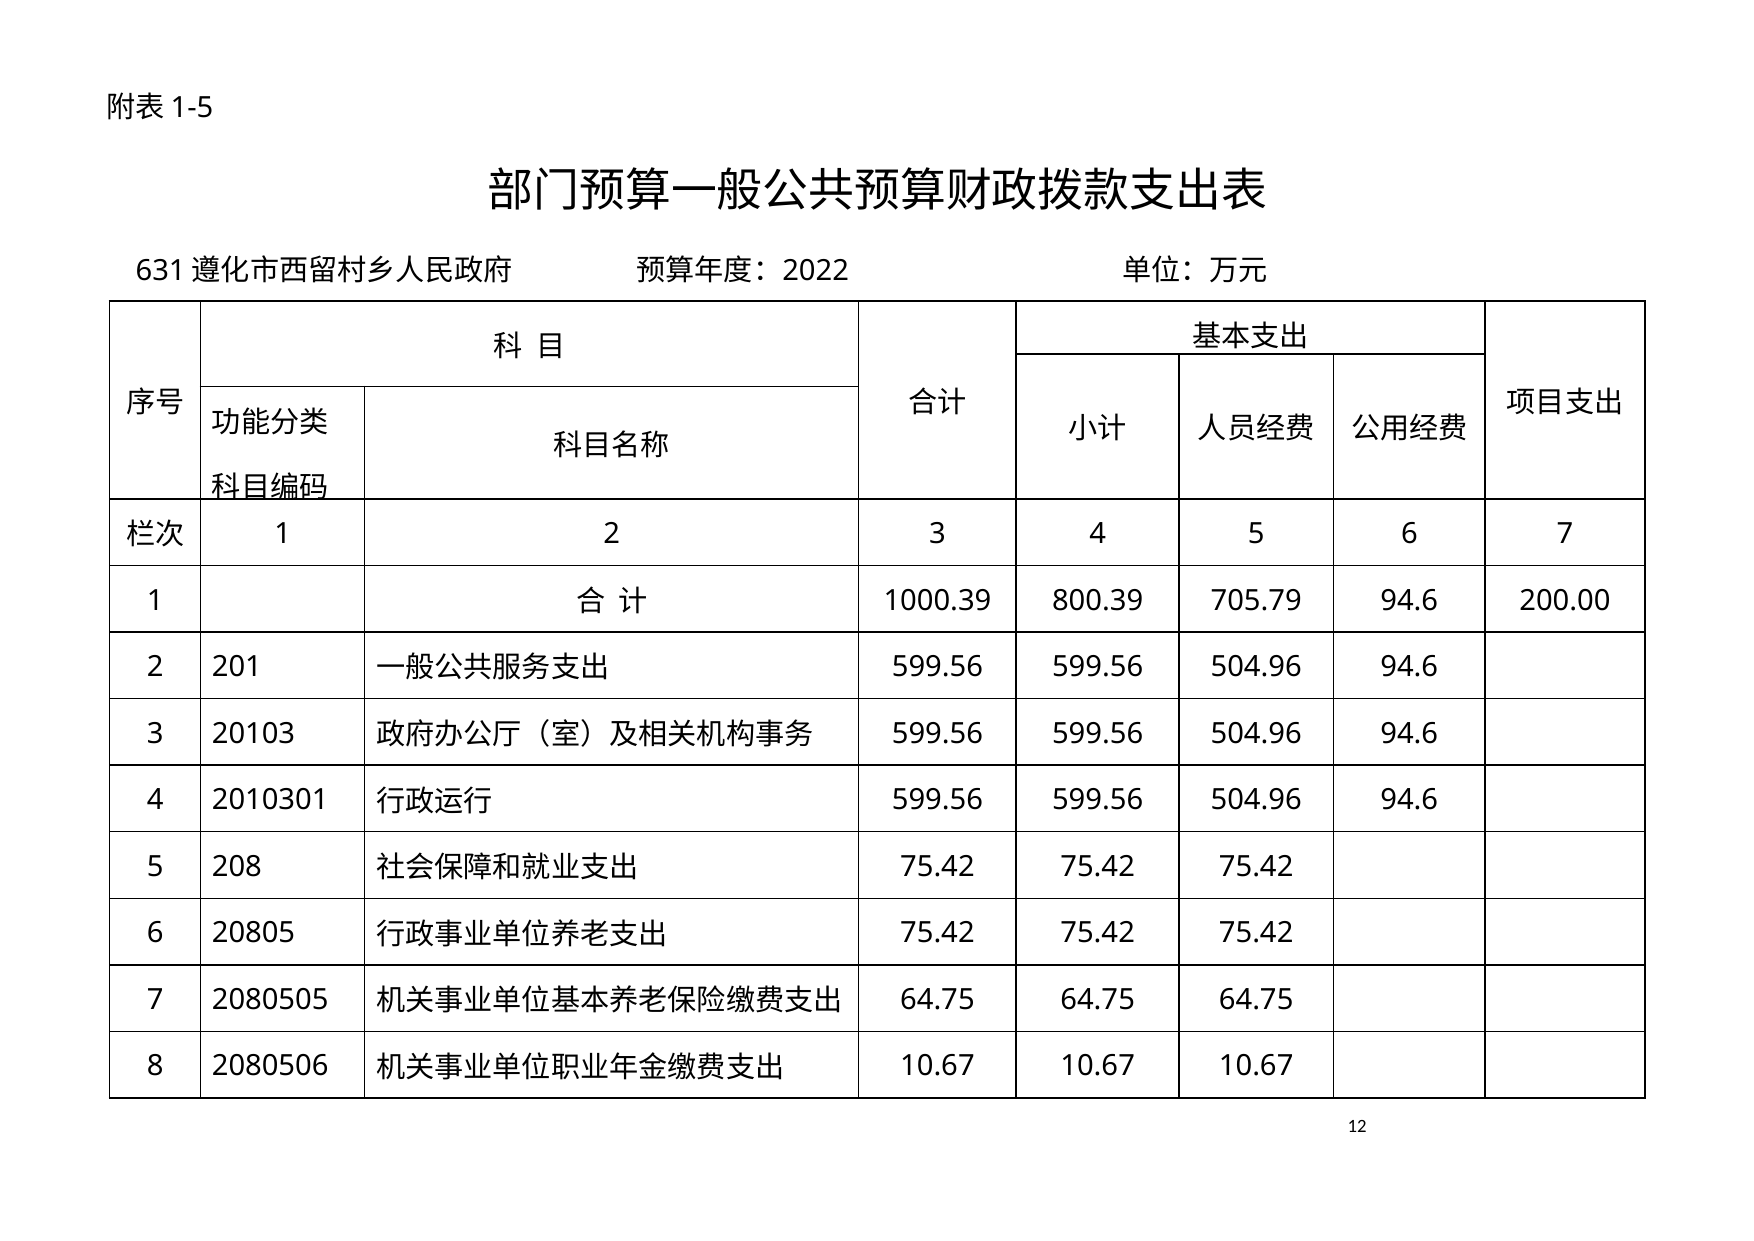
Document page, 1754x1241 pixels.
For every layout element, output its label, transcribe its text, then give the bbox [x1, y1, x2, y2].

table_cell 3 [859, 500, 1015, 564]
table_cell 20103 [201, 699, 364, 764]
text 631遵化市西留村乡人民政府 预算年度：2022 单位：万元 [106, 235, 1648, 300]
table_cell 1 [110, 566, 200, 631]
table_cell 75.42 [1017, 832, 1178, 897]
table_cell 功能分类科目编码 [201, 387, 364, 498]
table_cell [1486, 766, 1644, 831]
table_cell 94.6 [1334, 566, 1484, 631]
table_cell 2010301 [201, 766, 364, 831]
table_cell 小计 [1017, 355, 1178, 498]
table_cell 64.75 [859, 966, 1015, 1031]
table_cell 599.56 [1017, 766, 1178, 831]
table_cell 7 [1486, 500, 1644, 564]
table_cell [1486, 899, 1644, 964]
table_cell 1000.39 [859, 566, 1015, 631]
table_cell [1486, 699, 1644, 764]
table_cell 机关事业单位职业年金缴费支出 [365, 1032, 858, 1097]
table_cell 10.67 [859, 1032, 1015, 1097]
table_cell 200.00 [1486, 566, 1644, 631]
table_cell 8 [110, 1032, 200, 1097]
table_cell 504.96 [1180, 699, 1333, 764]
table_cell 75.42 [1017, 899, 1178, 964]
table_cell 201 [201, 633, 364, 698]
table_header 合计 [859, 302, 1015, 498]
table_cell 合 计 [365, 566, 858, 631]
table_cell [1486, 966, 1644, 1031]
table_cell 10.67 [1180, 1032, 1333, 1097]
text 部门预算一般公共预算财政拨款支出表 [106, 137, 1648, 235]
table_cell 3 [110, 699, 200, 764]
table_cell 栏次 [110, 500, 200, 564]
text 附表1-5 [106, 72, 1648, 137]
table_cell 75.42 [859, 832, 1015, 897]
table_cell 94.6 [1334, 766, 1484, 831]
table_cell 75.42 [1180, 899, 1333, 964]
table_cell 20805 [201, 899, 364, 964]
table_cell 599.56 [859, 766, 1015, 831]
table_cell 504.96 [1180, 633, 1333, 698]
table_cell 2080505 [201, 966, 364, 1031]
table_cell 行政事业单位养老支出 [365, 899, 858, 964]
table_cell 94.6 [1334, 633, 1484, 698]
table_cell 一般公共服务支出 [365, 633, 858, 698]
table_cell 599.56 [859, 633, 1015, 698]
table_cell 社会保障和就业支出 [365, 832, 858, 897]
table_cell 504.96 [1180, 766, 1333, 831]
table_cell 599.56 [1017, 633, 1178, 698]
table_cell 7 [110, 966, 200, 1031]
table_cell 705.79 [1180, 566, 1333, 631]
table_cell 64.75 [1017, 966, 1178, 1031]
table_header 科 目 [201, 302, 858, 386]
table_header 序号 [110, 302, 200, 498]
table_cell 5 [1180, 500, 1333, 564]
table_cell 599.56 [1017, 699, 1178, 764]
table_cell [201, 566, 364, 631]
table_cell 4 [110, 766, 200, 831]
table_cell 75.42 [859, 899, 1015, 964]
table_cell 1 [201, 500, 364, 564]
table_cell 2 [365, 500, 858, 564]
table_cell 政府办公厅（室）及相关机构事务 [365, 699, 858, 764]
table_cell 2080506 [201, 1032, 364, 1097]
table_cell [1334, 832, 1484, 897]
table_cell 行政运行 [365, 766, 858, 831]
table_cell 6 [110, 899, 200, 964]
table_cell 公用经费 [1334, 355, 1484, 498]
table_cell [1486, 633, 1644, 698]
table_cell [1334, 899, 1484, 964]
table_cell 94.6 [1334, 699, 1484, 764]
table_cell 4 [1017, 500, 1178, 564]
table_cell 2 [110, 633, 200, 698]
table_cell 6 [1334, 500, 1484, 564]
table_header 基本支出 [1017, 302, 1484, 353]
table_cell 800.39 [1017, 566, 1178, 631]
table_cell 5 [110, 832, 200, 897]
table_cell 科目名称 [365, 387, 858, 498]
table_cell 机关事业单位基本养老保险缴费支出 [365, 966, 858, 1031]
table_cell [1486, 832, 1644, 897]
table_cell 人员经费 [1180, 355, 1333, 498]
table_cell [1334, 966, 1484, 1031]
table_cell [1334, 1032, 1484, 1097]
table_cell [1486, 1032, 1644, 1097]
table_cell 599.56 [859, 699, 1015, 764]
table_header 项目支出 [1486, 302, 1644, 498]
table_cell 10.67 [1017, 1032, 1178, 1097]
table_cell 64.75 [1180, 966, 1333, 1031]
table_cell 75.42 [1180, 832, 1333, 897]
table_cell 208 [201, 832, 364, 897]
